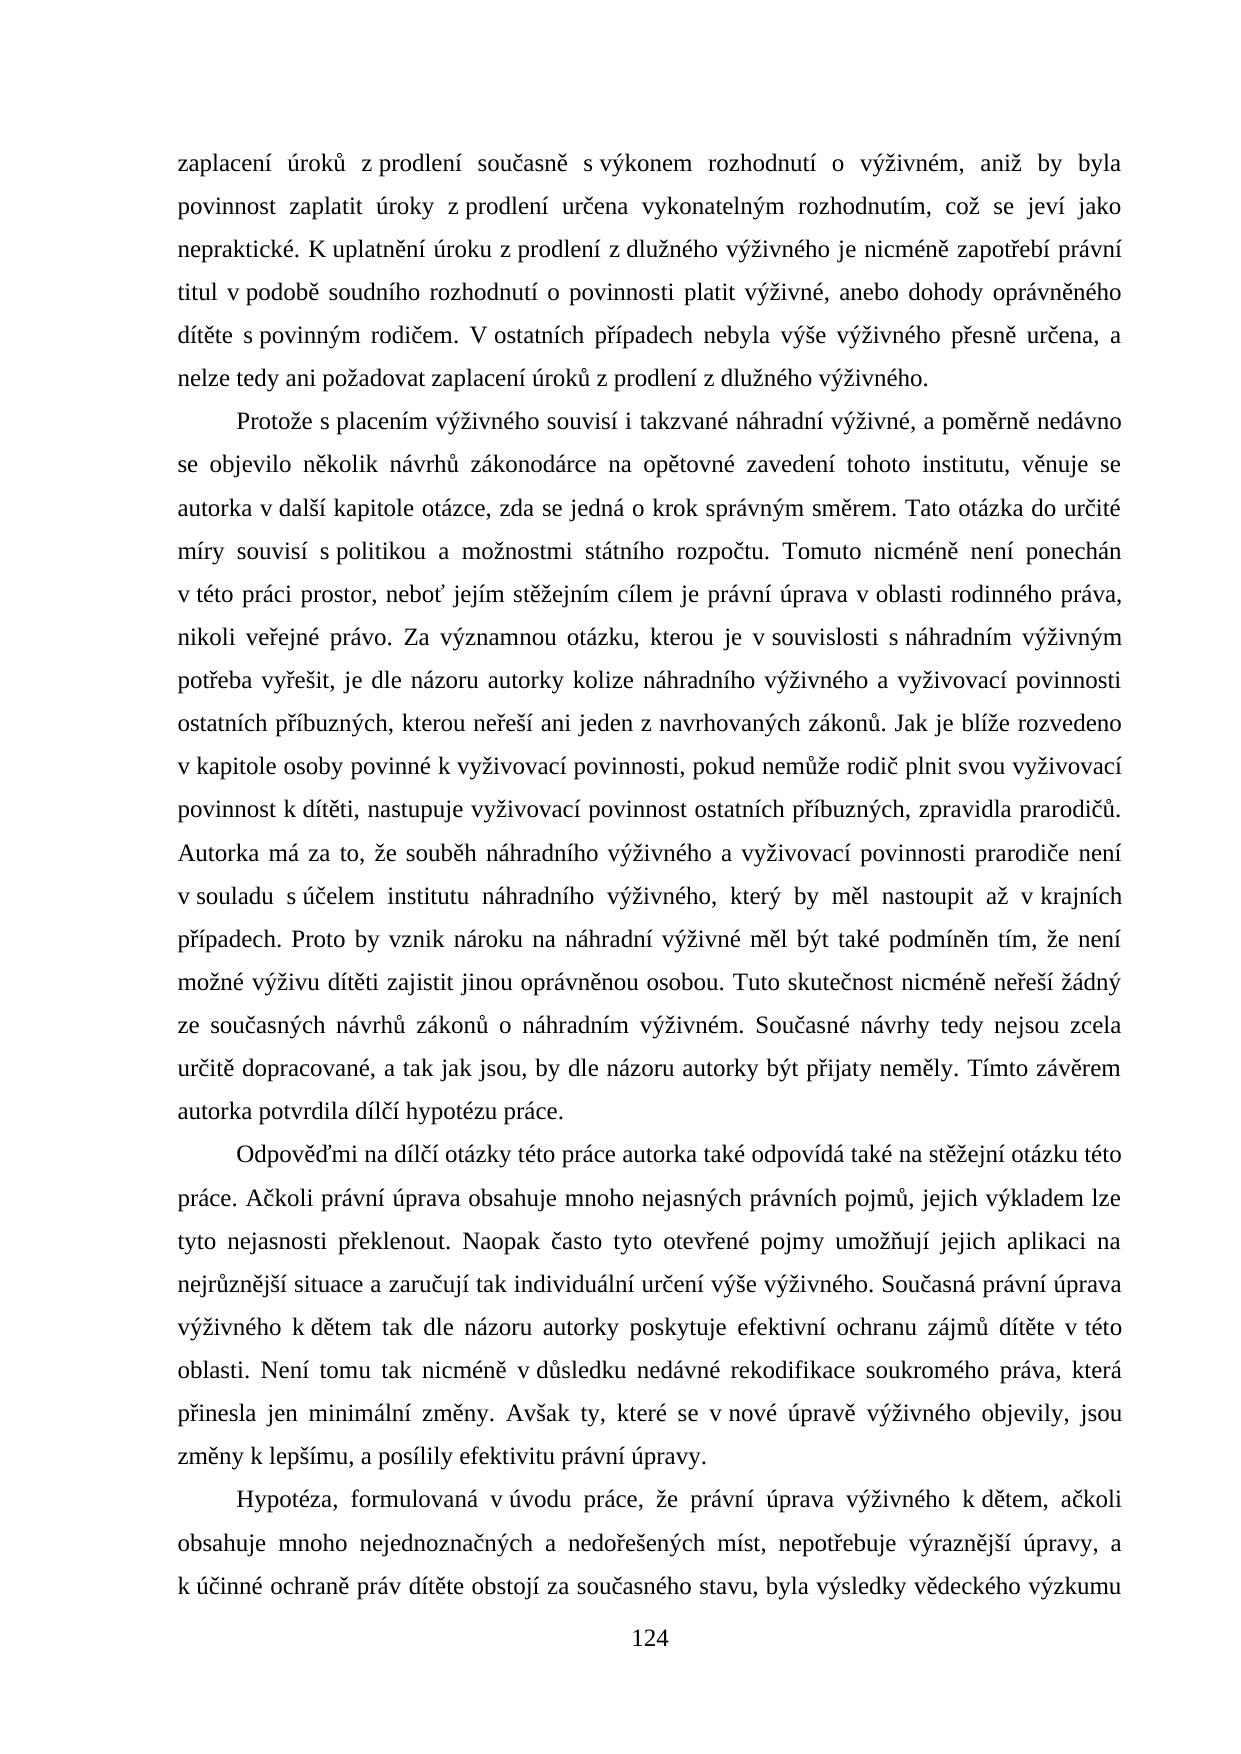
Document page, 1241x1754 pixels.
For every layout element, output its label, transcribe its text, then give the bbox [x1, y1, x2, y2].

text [177, 148, 1122, 392]
text Protože s placením výživného souvisí i takzvané náhradní výživné, a poměrně nedávno se objevilo několik návrhů zákonodárce na opětovné zavedení tohoto institutu, věnuje se autorka v další kapitole otázce, zda se jedná o krok správným směrem. Tato otázka do určité míry souvisí s politikou a možnostmi státního rozpočtu. Tomuto nicméně není ponechán v této práci prostor, neboť jejím stěžejním cílem je právní úprava v oblasti rodinného práva, nikoli veřejné právo. Za významnou otázku, kterou je v souvislosti s náhradním výživným potřeba vyřešit, je dle názoru autorky kolize náhradního výživného a vyživovací povinnosti ostatních příbuzných, kterou neřeší ani jeden z navrhovaných zákonů. Jak je blíže rozvedeno v kapitole osoby povinné k vyživovací povinnosti, pokud nemůže rodič plnit svou vyživovací povinnost k dítěti, nastupuje vyživovací povinnost ostatních příbuzných, zpravidla prarodičů. Autorka má za to, že souběh náhradního výživného a vyživovací povinnosti prarodiče není v souladu s účelem institutu náhradního výživného, který by měl nastoupit až v krajních případech. Proto by vznik nároku na náhradní výživné měl být také podmíněn tím, že není možné výživu dítěti zajistit jinou oprávněnou osobou. Tuto skutečnost nicméně neřeší žádný ze současných návrhů zákonů o náhradním výživném. Současné návrhy tedy nejsou zcela určitě dopracované, a tak jak jsou, by dle názoru autorky být přijaty neměly. Tímto závěrem autorka potvrdila dílčí hypotézu práce. [177, 406, 1122, 1125]
text Odpověďmi na dílčí otázky této práce autorka také odpovídá také na stěžejní otázku této práce. Ačkoli právní úprava obsahuje mnoho nejasných právních pojmů, jejich výkladem lze tyto nejasnosti překlenout. Naopak často tyto otevřené pojmy umožňují jejich aplikaci na nejrůznější situace a zaručují tak individuální určení výše výživného. Současná právní úprava výživného k dětem tak dle názoru autorky poskytuje efektivní ochranu zájmů dítěte v této oblasti. Není tomu tak nicméně v důsledku nedávné rekodifikace soukromého práva, která přinesla jen minimální změny. Avšak ty, které se v nové úpravě výživného objevily, jsou změny k lepšímu, a posílily efektivitu právní úpravy. [177, 1139, 1122, 1470]
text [177, 1484, 1122, 1599]
